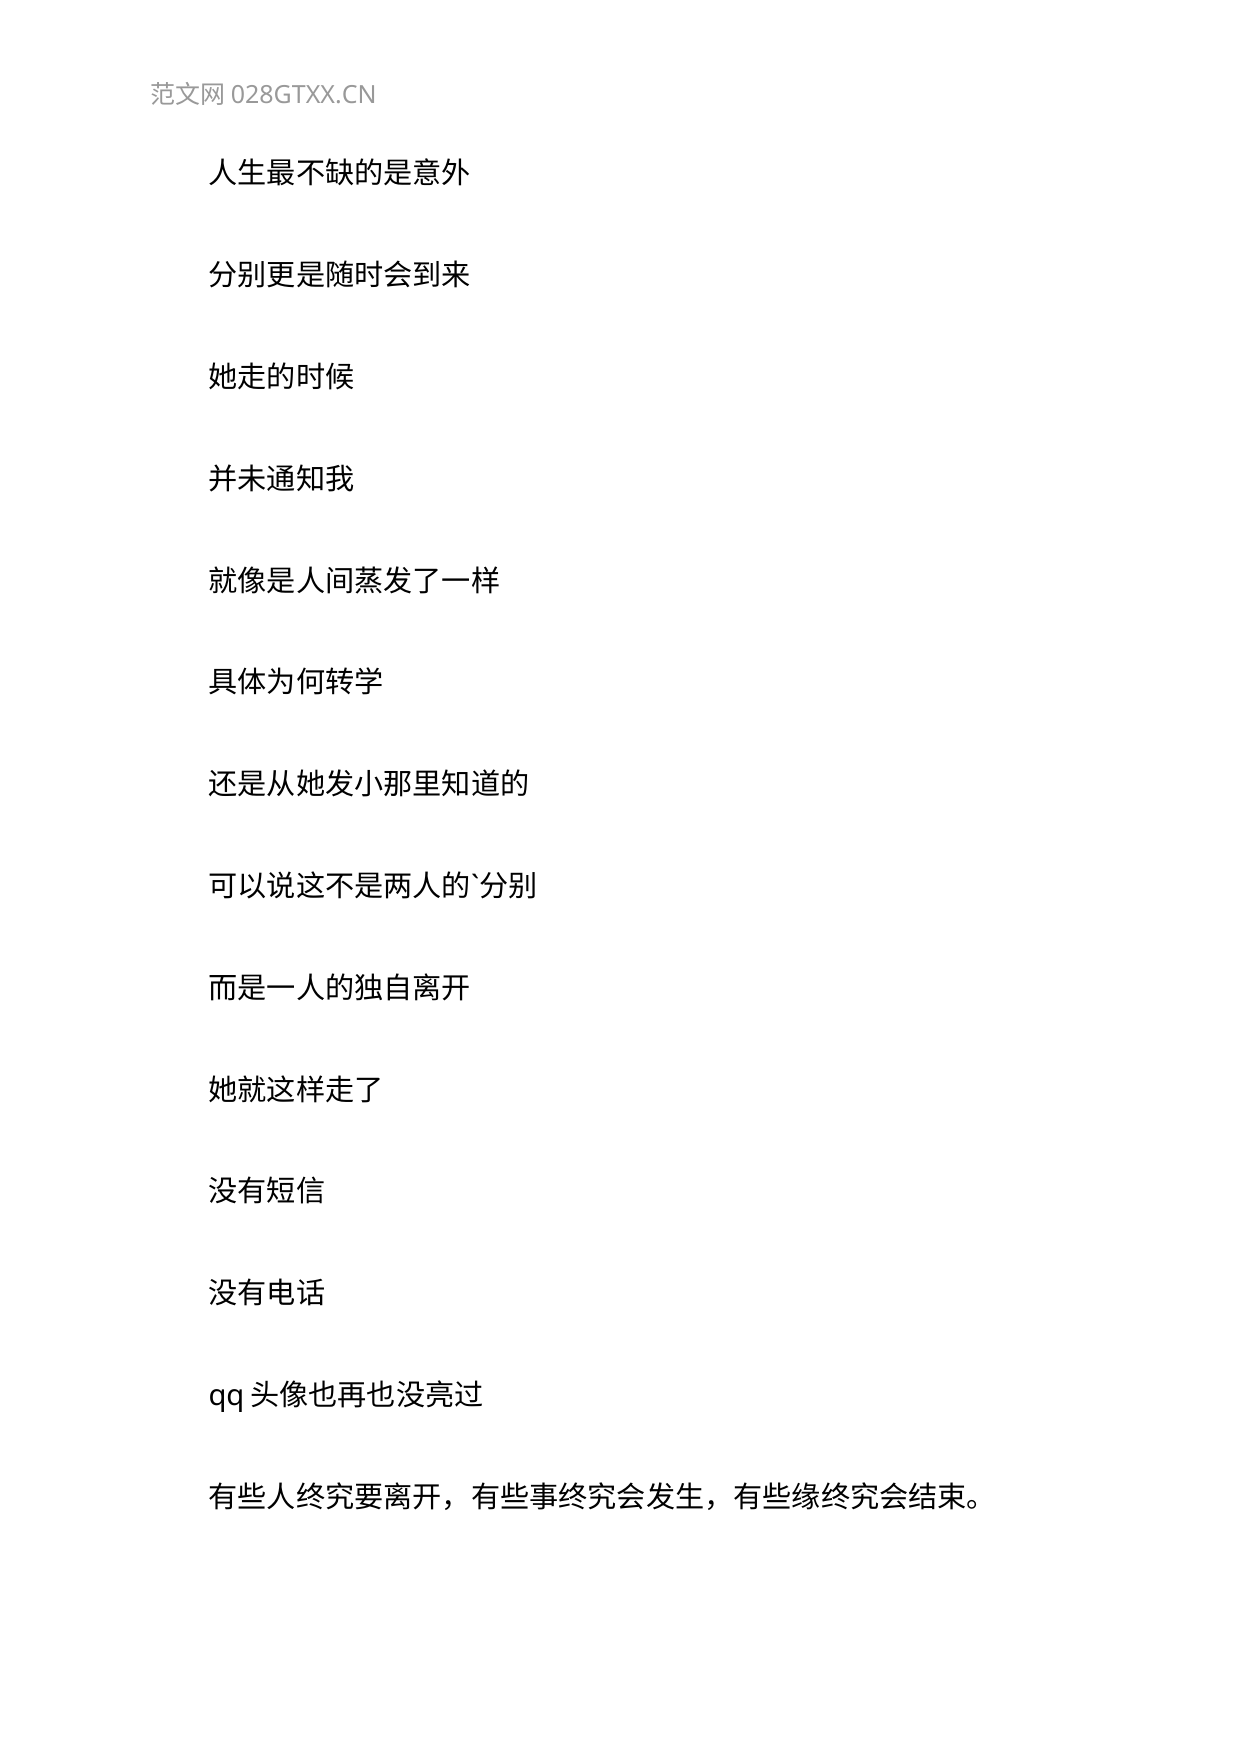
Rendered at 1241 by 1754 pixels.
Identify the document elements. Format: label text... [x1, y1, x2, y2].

text 有些人终究要离开，有些事终究会发生，有些缘终究会结束。 [150, 1473, 1090, 1516]
text qq头像也再也没亮过 [150, 1371, 1090, 1414]
text 就像是人间蒸发了一样 [150, 557, 1090, 599]
text 没有短信 [150, 1168, 1090, 1210]
text 她走的时候 [150, 353, 1090, 396]
text 而是一人的独自离开 [150, 964, 1090, 1007]
text 并未通知我 [150, 455, 1090, 498]
text 还是从她发小那里知道的 [150, 761, 1090, 803]
text 分别更是随时会到来 [150, 252, 1090, 294]
text 人生最不缺的是意外 [150, 150, 1090, 192]
text 她就这样走了 [150, 1066, 1090, 1108]
text 没有电话 [150, 1270, 1090, 1312]
text 具体为何转学 [150, 659, 1090, 701]
text 可以说这不是两人的`分别 [150, 862, 1090, 905]
